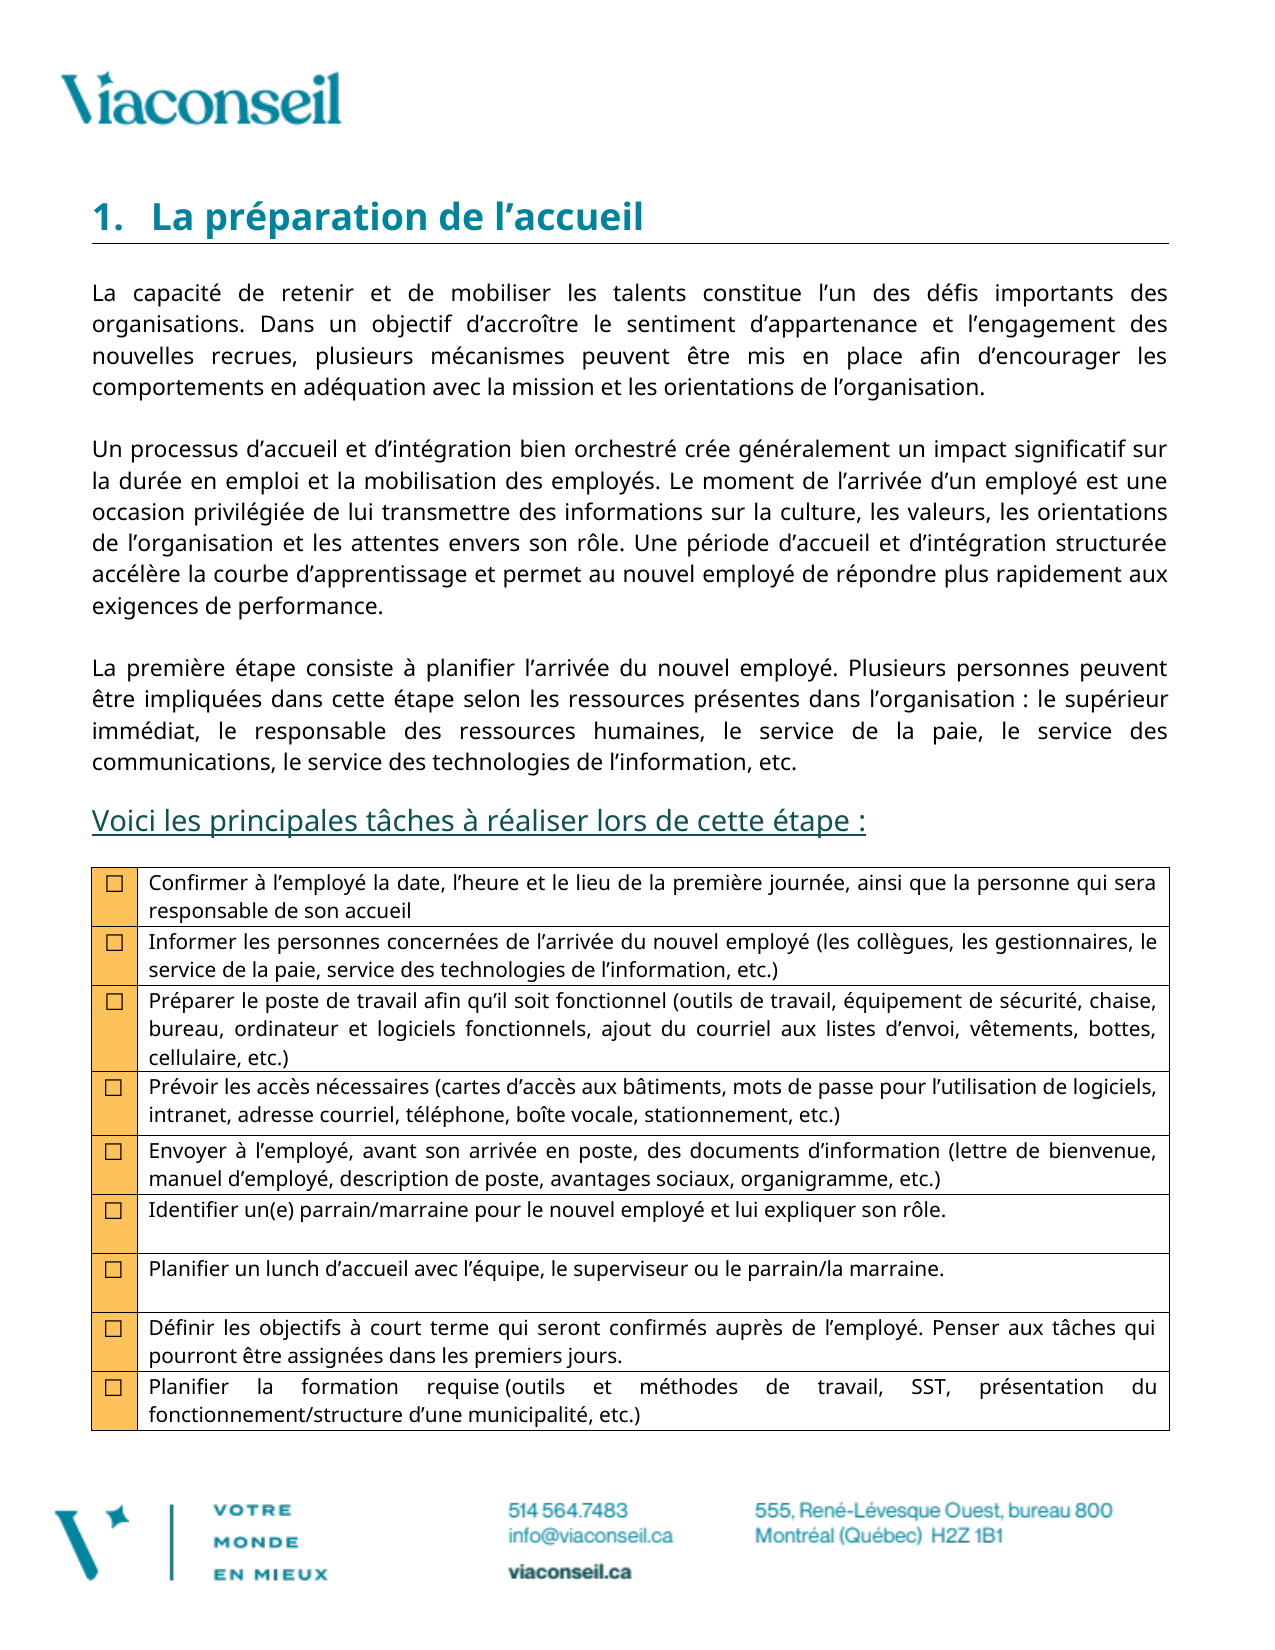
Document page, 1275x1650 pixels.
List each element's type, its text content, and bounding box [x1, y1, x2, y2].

list La première étape consiste à planifier l’arrivée du nouvel employé. Plusieurs personnes peuvent être impliquées dans cette étape selon les ressources présentes dans l’organisation : le supérieur immédiat, le responsable des ressources humaines, le service de la paie, le service des communications, le service des technologies de l’information, etc. [92, 652, 1169, 777]
table_cell Informer les personnes concernées de l’arrivée du nouvel employé (les collègues, les gestionnaires, le service de la paie, service des technologies de l’information, etc.) [138, 927, 1169, 985]
list Voici les principales tâches à réaliser lors de cette étape : [92, 800, 1109, 840]
table_cell Planifier la formation requise (outils et méthodes de travail, SST, présentation du fonctionnement/structure d’une municipalité, etc.) [138, 1372, 1169, 1430]
table_cell Préparer le poste de travail afin qu’il soit fonctionnel (outils de travail, équipement de sécurité, chaise, bureau, ordinateur et logiciels fonctionnels, ajout du courriel aux listes d’envoi, vêtements, bottes, cellulaire, etc.) [138, 986, 1169, 1071]
list La préparation de l’accueil [92, 190, 1169, 243]
table_cell Planifier un lunch d’accueil avec l’équipe, le superviseur ou le parrain/la marraine. [138, 1254, 1169, 1312]
table_cell Définir les objectifs à court terme qui seront confirmés auprès de l’employé. Penser aux tâches qui pourront être assignées dans les premiers jours. [138, 1313, 1169, 1371]
list Un processus d’accueil et d’intégration bien orchestré crée généralement un impact significatif sur la durée en emploi et la mobilisation des employés. Le moment de l’arrivée d’un employé est une occasion privilégiée de lui transmettre des informations sur la culture, les valeurs, les orientations de l’organisation et les attentes envers son rôle. Une période d’accueil et d’intégration structurée accélère la courbe d’apprentissage et permet au nouvel employé de répondre plus rapidement aux exigences de performance. [92, 433, 1169, 621]
list La capacité de retenir et de mobiliser les talents constitue l’un des défis importants des organisations. Dans un objectif d’accroître le sentiment d’appartenance et l’engagement des nouvelles recrues, plusieurs mécanismes peuvent être mis en place afin d’encourager les comportements en adéquation avec la mission et les orientations de l’organisation. [92, 277, 1169, 402]
table_header Confirmer à l’employé la date, l’heure et le lieu de la première journée, ainsi que la personne qui sera responsable de son accueil [138, 868, 1169, 926]
table_cell Identifier un(e) parrain/marraine pour le nouvel employé et lui expliquer son rôle. [138, 1195, 1169, 1253]
table_cell Prévoir les accès nécessaires (cartes d’accès aux bâtiments, mots de passe pour l’utilisation de logiciels, intranet, adresse courriel, téléphone, boîte vocale, stationnement, etc.) [138, 1072, 1169, 1135]
table_cell Envoyer à l’employé, avant son arrivée en poste, des documents d’information (lettre de bienvenue, manuel d’employé, description de poste, avantages sociaux, organigramme, etc.) [138, 1136, 1169, 1194]
table_cell [92, 1072, 137, 1135]
